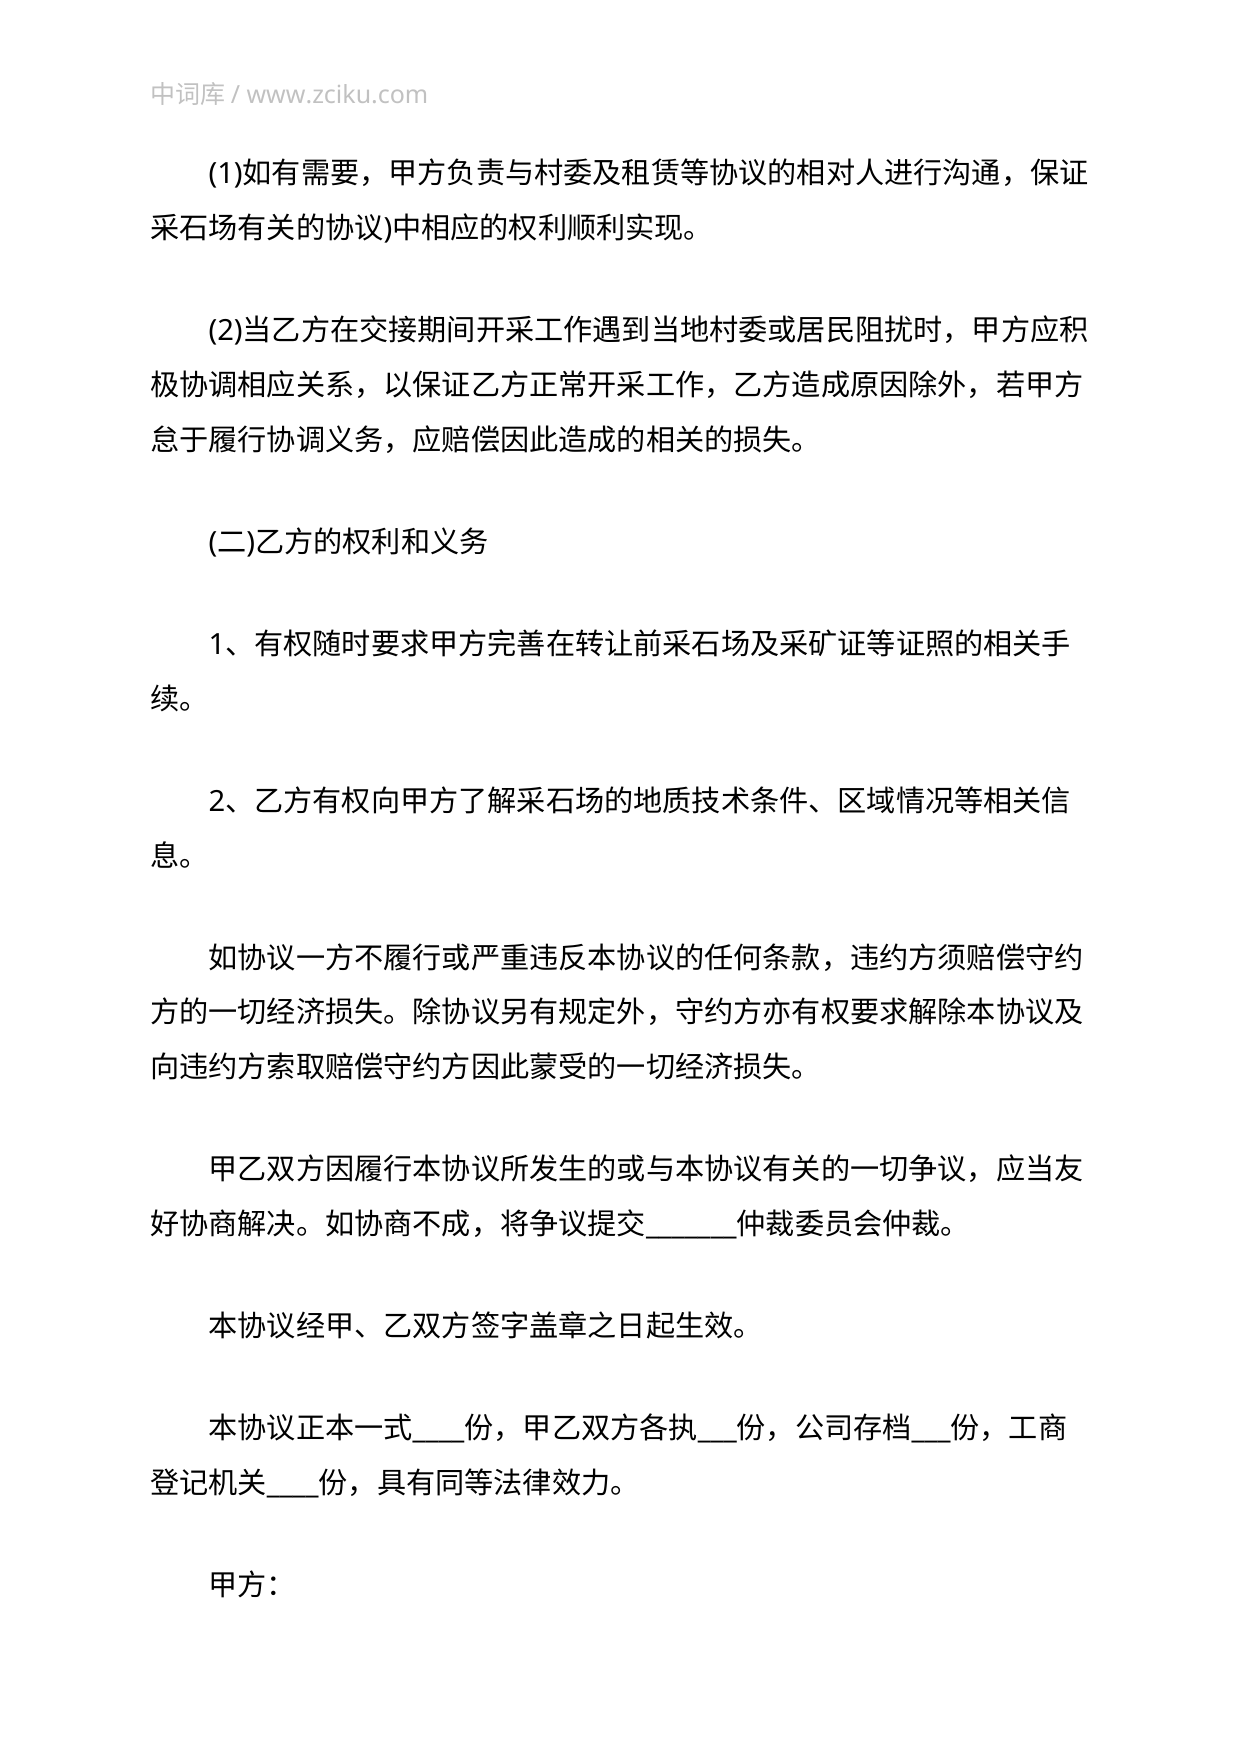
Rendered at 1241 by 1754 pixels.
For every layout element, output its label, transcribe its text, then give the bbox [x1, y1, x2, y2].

text 本协议正本一式____份，甲乙双方各执___份，公司存档___份，工商登记机关____份，具有同等法律效力。 [150, 1404, 1090, 1502]
text (二)乙方的权利和义务 [150, 519, 1090, 561]
text 甲方： [150, 1561, 1090, 1604]
text 如协议一方不履行或严重违反本协议的任何条款，违约方须赔偿守约方的一切经济损失。除协议另有规定外，守约方亦有权要求解除本协议及向违约方索取赔偿守约方因此蒙受的一切经济损失。 [150, 934, 1090, 1086]
text (2)当乙方在交接期间开采工作遇到当地村委或居民阻扰时，甲方应积极协调相应关系，以保证乙方正常开采工作，乙方造成原因除外，若甲方怠于履行协调义务，应赔偿因此造成的相关的损失。 [150, 307, 1090, 459]
text (1)如有需要，甲方负责与村委及租赁等协议的相对人进行沟通，保证采石场有关的协议)中相应的权利顺利实现。 [150, 150, 1090, 247]
text 2、乙方有权向甲方了解采石场的地质技术条件、区域情况等相关信息。 [150, 777, 1090, 875]
text 1、有权随时要求甲方完善在转让前采石场及采矿证等证照的相关手续。 [150, 621, 1090, 718]
text 甲乙双方因履行本协议所发生的或与本协议有关的一切争议，应当友好协商解决。如协商不成，将争议提交_______仲裁委员会仲裁。 [150, 1146, 1090, 1243]
text 本协议经甲、乙双方签字盖章之日起生效。 [150, 1303, 1090, 1345]
